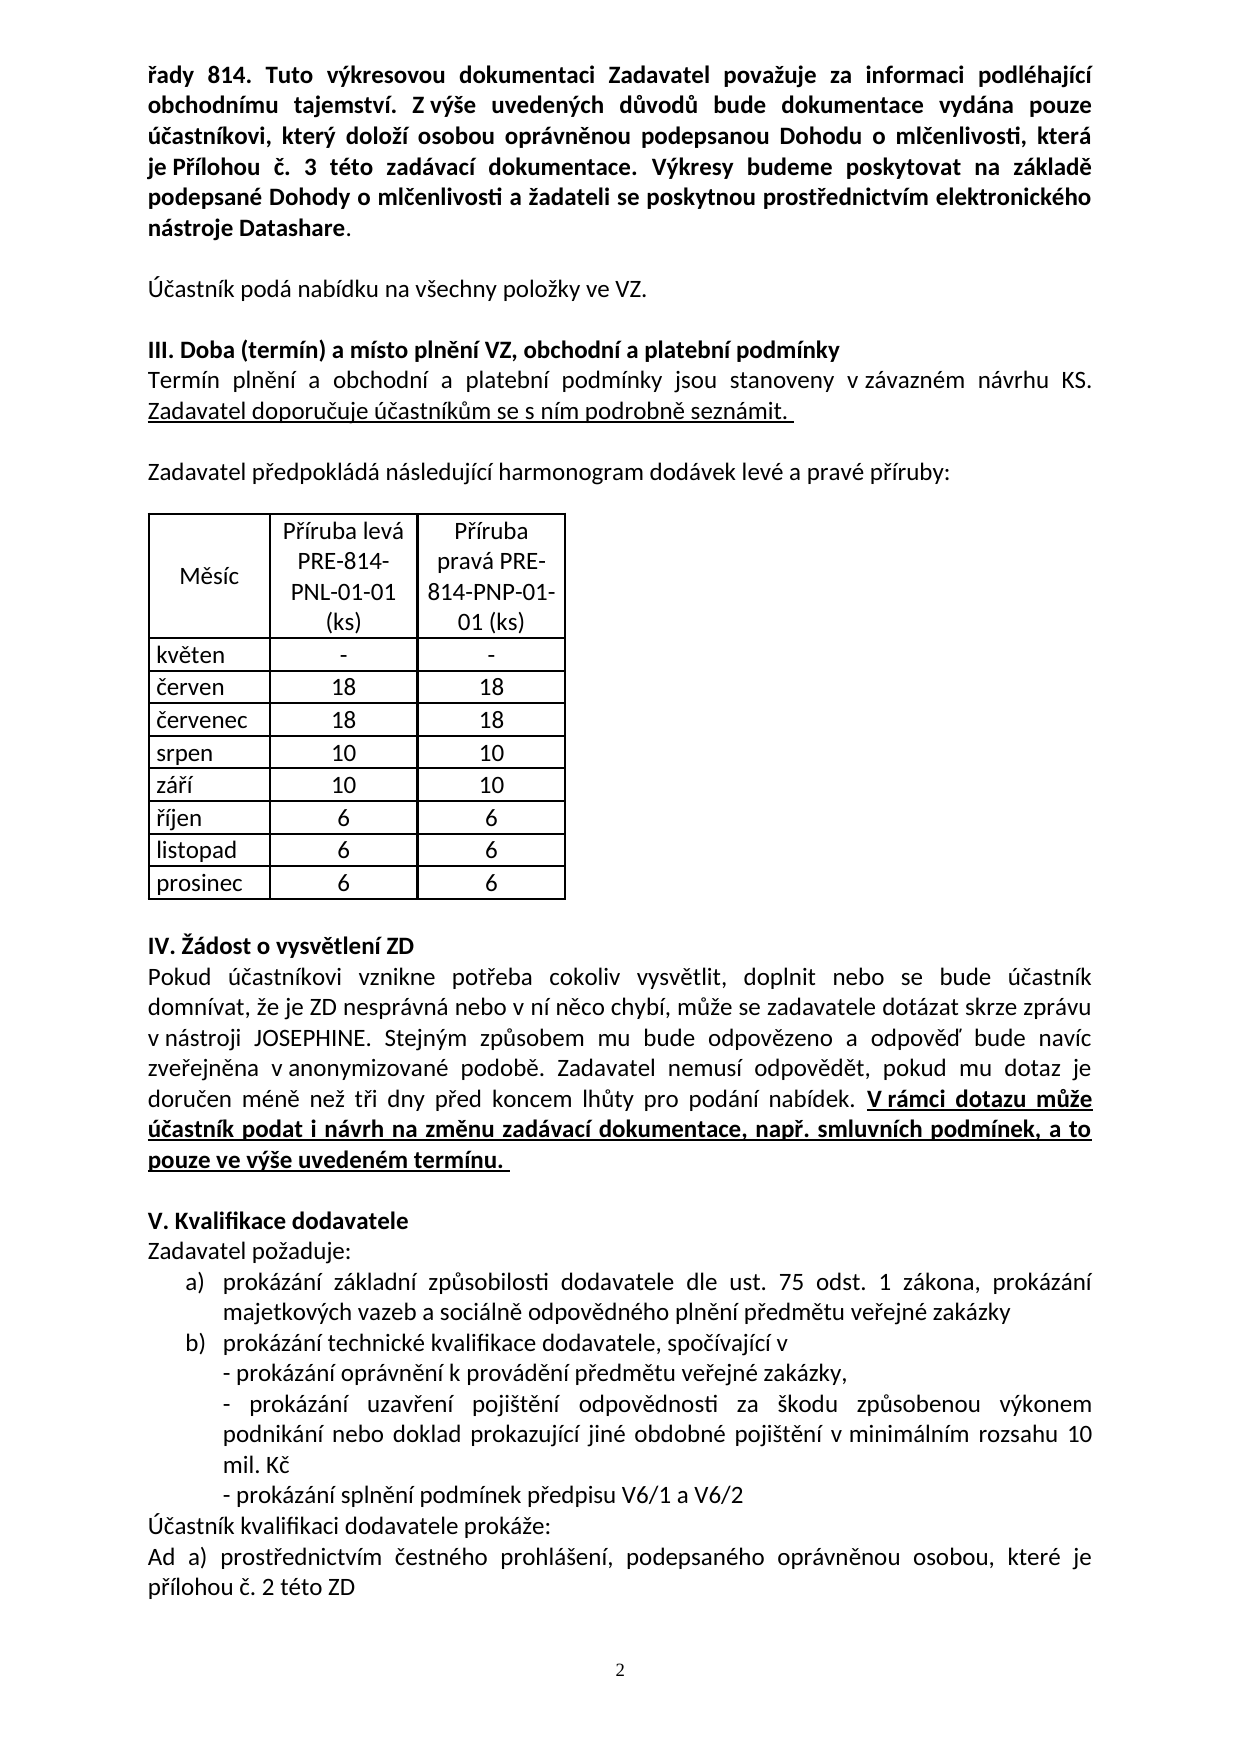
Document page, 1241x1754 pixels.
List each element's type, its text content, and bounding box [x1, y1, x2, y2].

table_cell 6 [419, 802, 564, 832]
table_cell 6 [271, 867, 416, 898]
list prokázání základní způsobilosti dodavatele dle ust. 75 odst. 1 zákona, prokázání majetkových vazeb a sociálně odpovědného plnění předmětu veřejné zakázky [185, 1266, 1093, 1327]
table_header Měsíc [150, 515, 269, 637]
table_cell 10 [419, 769, 564, 800]
text IV. Žádost o vysvětlení ZD [148, 930, 1093, 961]
table_cell červenec [150, 704, 269, 735]
list - prokázání splnění podmínek předpisu V6/1 a V6/2 [223, 1480, 1093, 1510]
table_cell 6 [419, 835, 564, 865]
table_cell - [419, 639, 564, 669]
table_cell srpen [150, 737, 269, 767]
text III. Doba (termín) a místo plnění VZ, obchodní a platební podmínky [148, 334, 1093, 364]
list prokázání technické kvalifikace dodavatele, spočívající v [185, 1327, 1093, 1358]
text V. Kvalifikace dodavatele [148, 1205, 1093, 1236]
text Ad a) prostřednictvím čestného prohlášení, podepsaného oprávněnou osobou, které je přílohou č. 2 této ZD [148, 1541, 1093, 1602]
table_cell říjen [150, 802, 269, 832]
table_cell 6 [271, 802, 416, 832]
table_header Příruba levá PRE-814-PNL-01-01 (ks) [271, 515, 416, 637]
table_cell - [271, 639, 416, 669]
list - prokázání oprávnění k provádění předmětu veřejné zakázky, [223, 1358, 1093, 1388]
table_cell červen [150, 672, 269, 702]
table_cell prosinec [150, 867, 269, 898]
table_cell 18 [271, 704, 416, 735]
table_cell 6 [419, 867, 564, 898]
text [148, 59, 1093, 242]
text Termín plnění a obchodní a platební podmínky jsou stanoveny v závazném návrhu KS. Zadavatel doporučuje účastníkům se s ním podrobně seznámit. [148, 364, 1093, 425]
table_cell 18 [271, 672, 416, 702]
table_cell 6 [271, 835, 416, 865]
table_cell 18 [419, 672, 564, 702]
text Účastník podá nabídku na všechny položky ve VZ. [148, 273, 1093, 303]
table_cell květen [150, 639, 269, 669]
text Zadavatel předpokládá následující harmonogram dodávek levé a pravé příruby: [148, 456, 1093, 486]
table_cell 10 [271, 737, 416, 767]
table_cell 10 [419, 737, 564, 767]
text Pokud účastníkovi vznikne potřeba cokoliv vysvětlit, doplnit nebo se bude účastník domnívat, že je ZD nesprávná nebo v ní něco chybí, může se zadavatele dotázat skrze zprávu v nástroji JOSEPHINE. Stejným způsobem mu bude odpovězeno a odpověď bude navíc zveřejněna v anonymizované podobě. Zadavatel nemusí odpovědět, pokud mu dotaz je doručen méně než tři dny před koncem lhůty pro podání nabídek. V rámci dotazu může účastník podat i návrh na změnu zadávací dokumentace, např. smluvních podmínek, a to pouze ve výše uvedeném termínu. [148, 961, 1093, 1174]
table_header Příruba pravá PRE-814-PNP-01-01 (ks) [419, 515, 564, 637]
list - prokázání uzavření pojištění odpovědnosti za škodu způsobenou výkonem podnikání nebo doklad prokazující jiné obdobné pojištění v minimálním rozsahu 10 mil. Kč [223, 1388, 1093, 1480]
table_cell září [150, 769, 269, 800]
table_cell 18 [419, 704, 564, 735]
table_cell listopad [150, 835, 269, 865]
text Účastník kvalifikaci dodavatele prokáže: [148, 1510, 1093, 1541]
table_cell 10 [271, 769, 416, 800]
text Zadavatel požaduje: [148, 1236, 1093, 1266]
